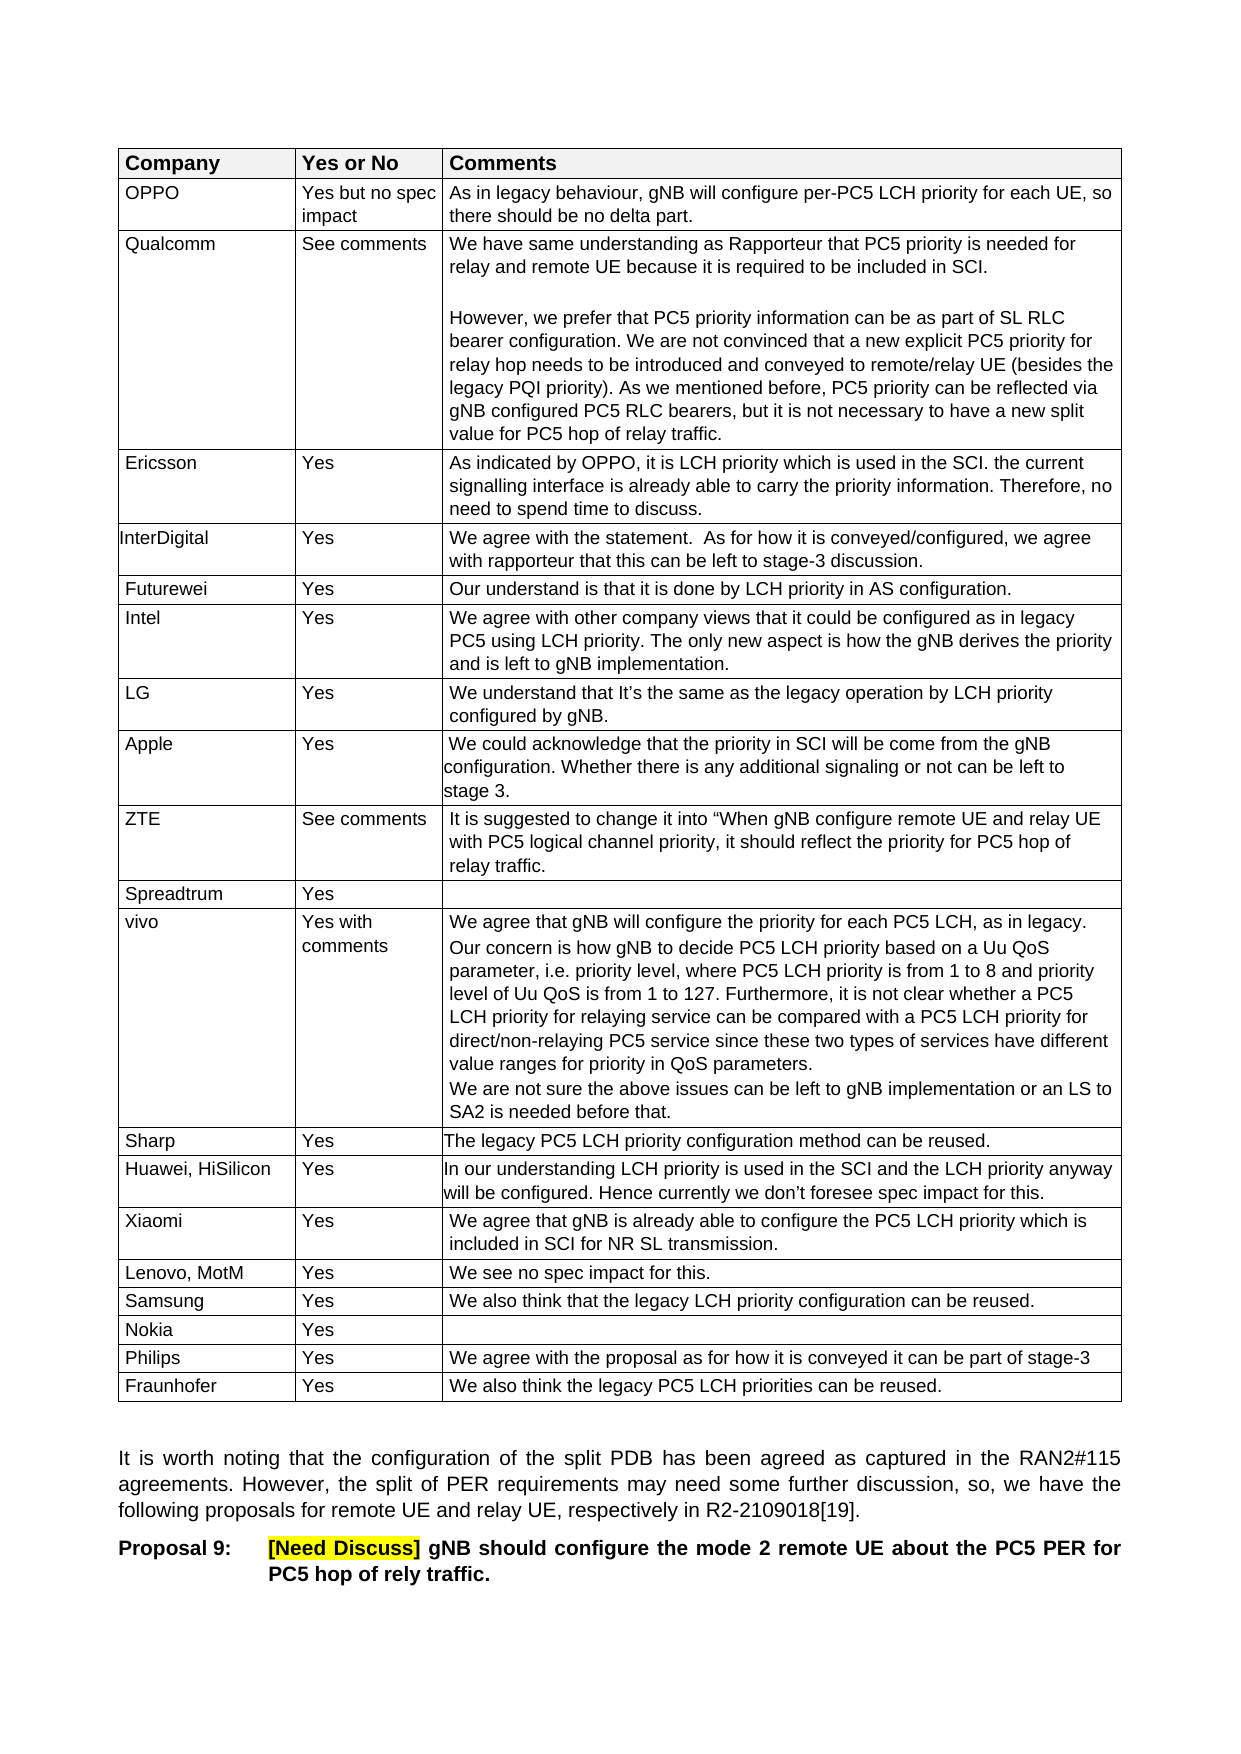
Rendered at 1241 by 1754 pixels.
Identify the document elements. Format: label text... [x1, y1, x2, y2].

table_cell InterDigital [119, 524, 295, 575]
table_cell Lenovo, MotM [119, 1260, 295, 1287]
table_cell We also think the legacy PC5 LCH priorities can be reused. [443, 1373, 1121, 1401]
table_cell We agree that gNB is already able to configure the PC5 LCH priority which is included in SCI for NR SL transmission. [443, 1208, 1121, 1258]
table_cell Yes [296, 524, 442, 575]
table_cell We have same understanding as Rapporteur that PC5 priority is needed for relay and remote UE because it is required to be included in SCI. However, we prefer that PC5 priority information can be as part of SL RLC bearer configuration. We are not convinced that a new explicit PC5 priority for relay hop needs to be introduced and conveyed to remote/relay UE (besides the legacy PQI priority). As we mentioned before, PC5 priority can be reflected via gNB configured PC5 RLC bearers, but it is not necessary to have a new split value for PC5 hop of relay traffic. [443, 231, 1121, 448]
table_cell We agree with the statement. As for how it is conveyed/configured, we agree with rapporteur that this can be left to stage-3 discussion. [443, 524, 1121, 575]
table_cell Yes [296, 576, 442, 603]
table_cell Our understand is that it is done by LCH priority in AS configuration. [443, 576, 1121, 603]
table_cell Fraunhofer [119, 1373, 295, 1401]
table_cell Xiaomi [119, 1208, 295, 1258]
table_cell Yes [296, 1156, 442, 1207]
table_header Comments [443, 149, 1121, 178]
table_cell We understand that It’s the same as the legacy operation by LCH priority configured by gNB. [443, 679, 1121, 730]
table_cell Yes [296, 1345, 442, 1372]
table_cell It is suggested to change it into “When gNB configure remote UE and relay UE with PC5 logical channel priority, it should reflect the priority for PC5 hop of relay traffic. [443, 806, 1121, 880]
table_cell [443, 881, 1121, 908]
table_cell Sharp [119, 1128, 295, 1155]
table_cell Yes [296, 1288, 442, 1315]
table_cell Yes [296, 881, 442, 908]
table_cell Philips [119, 1345, 295, 1372]
table_cell Yes with comments [296, 909, 442, 1127]
table_cell ZTE [119, 806, 295, 880]
table_cell Yes [296, 605, 442, 678]
table_cell Apple [119, 731, 295, 805]
text It is worth noting that the configuration of the split PDB has been agreed as captured in the RAN2#115 agreements. However, the split of PER requirements may need some further discussion, so, we have the following proposals for remote UE and relay UE, respectively in R2-2109018[19]. [118, 1446, 1122, 1522]
table_cell Ericsson [119, 450, 295, 523]
table_cell Yes [296, 1373, 442, 1401]
table_header Yes or No [296, 149, 442, 178]
table_cell Nokia [119, 1316, 295, 1344]
table_cell Yes [296, 679, 442, 730]
table_cell OPPO [119, 179, 295, 230]
table_cell The legacy PC5 LCH priority configuration method can be reused. [443, 1128, 1121, 1155]
table_cell See comments [296, 806, 442, 880]
table_cell Yes [296, 1128, 442, 1155]
table_cell Samsung [119, 1288, 295, 1315]
table_cell We agree with the proposal as for how it is conveyed it can be part of stage-3 [443, 1345, 1121, 1372]
table_cell We see no spec impact for this. [443, 1260, 1121, 1287]
table_cell See comments [296, 231, 442, 448]
table_cell Intel [119, 605, 295, 678]
table_cell We also think that the legacy LCH priority configuration can be reused. [443, 1288, 1121, 1315]
table_cell Yes [296, 731, 442, 805]
table_cell Huawei, HiSilicon [119, 1156, 295, 1207]
table_cell [443, 1316, 1121, 1344]
table_cell Yes but no spec impact [296, 179, 442, 230]
table_cell We could acknowledge that the priority in SCI will be come from the gNB configuration. Whether there is any additional signaling or not can be left to stage 3. [443, 731, 1121, 805]
table_cell vivo [119, 909, 295, 1127]
text Proposal 9: [Need Discuss] gNB should configure the mode 2 remote UE about the PC5 PER for PC5 hop of rely traffic. [118, 1536, 1122, 1586]
table_cell Yes [296, 450, 442, 523]
table_cell We agree with other company views that it could be configured as in legacy PC5 using LCH priority. The only new aspect is how the gNB derives the priority and is left to gNB implementation. [443, 605, 1121, 678]
table_cell Yes [296, 1316, 442, 1344]
table_cell Yes [296, 1260, 442, 1287]
table_cell As in legacy behaviour, gNB will configure per-PC5 LCH priority for each UE, so there should be no delta part. [443, 179, 1121, 230]
table_header Company [119, 149, 295, 178]
table_cell We agree that gNB will configure the priority for each PC5 LCH, as in legacy. Our concern is how gNB to decide PC5 LCH priority based on a Uu QoS parameter, i.e. priority level, where PC5 LCH priority is from 1 to 8 and priority level of Uu QoS is from 1 to 127. Furthermore, it is not clear whether a PC5 LCH priority for relaying service can be compared with a PC5 LCH priority for direct/non-relaying PC5 service since these two types of services have different value ranges for priority in QoS parameters. We are not sure the above issues can be left to gNB implementation or an LS to SA2 is needed before that. [443, 909, 1121, 1127]
table_cell Yes [296, 1208, 442, 1258]
table_cell Futurewei [119, 576, 295, 603]
table_cell As indicated by OPPO, it is LCH priority which is used in the SCI. the current signalling interface is already able to carry the priority information. Therefore, no need to spend time to discuss. [443, 450, 1121, 523]
table_cell In our understanding LCH priority is used in the SCI and the LCH priority anyway will be configured. Hence currently we don’t foresee spec impact for this. [443, 1156, 1121, 1207]
table_cell Qualcomm [119, 231, 295, 448]
table_cell LG [119, 679, 295, 730]
table_cell Spreadtrum [119, 881, 295, 908]
